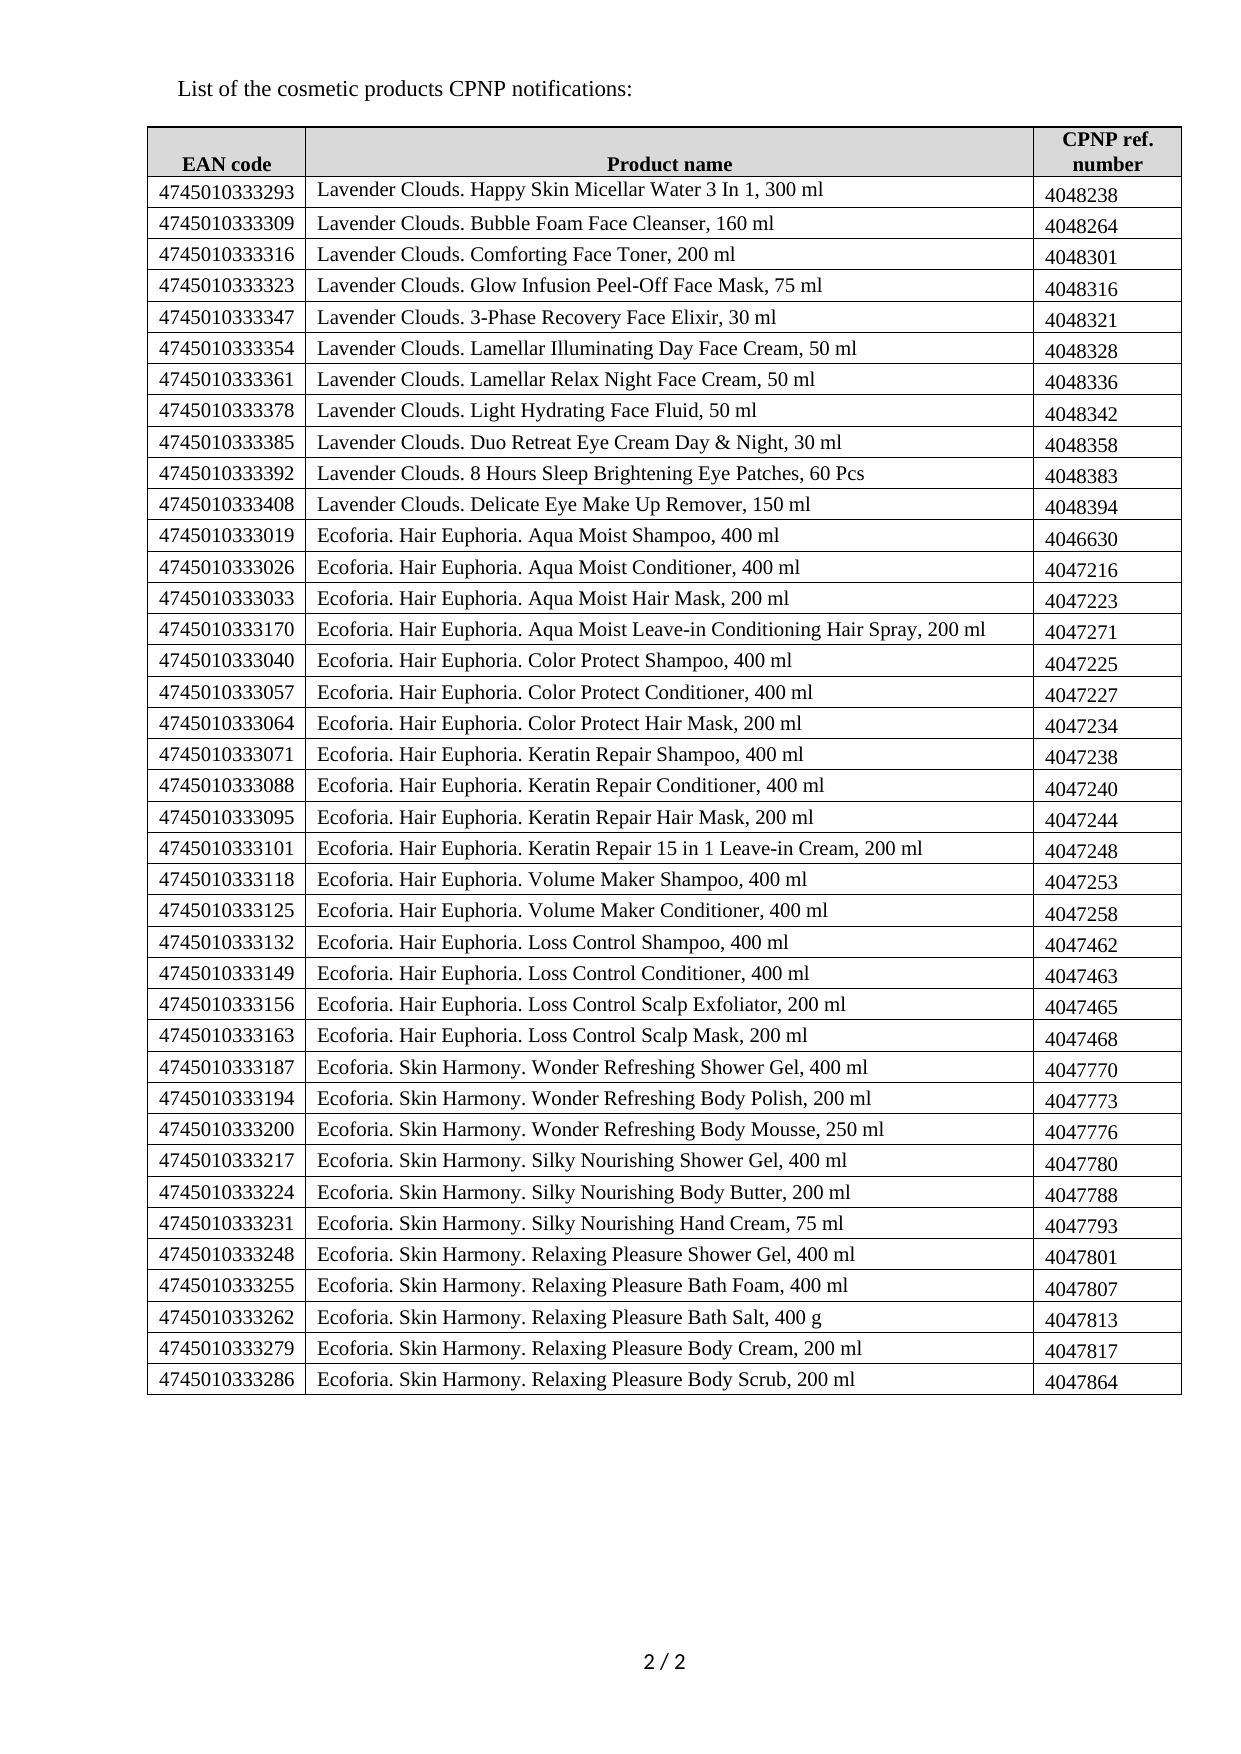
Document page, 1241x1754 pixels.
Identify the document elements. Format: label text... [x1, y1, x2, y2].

table_cell 4047244 [1034, 802, 1181, 832]
table_cell Ecoforia. Hair Euphoria. Aqua Moist Leave-in Conditioning Hair Spray, 200 ml [306, 614, 1033, 644]
table_cell 4745010333194 [148, 1083, 305, 1113]
table_cell Ecoforia. Hair Euphoria. Keratin Repair Shampoo, 400 ml [306, 739, 1033, 769]
table_cell 4048316 [1034, 270, 1181, 301]
table_cell 4047776 [1034, 1114, 1181, 1144]
table_cell 4745010333255 [148, 1270, 305, 1301]
table_cell 4047258 [1034, 895, 1181, 926]
table_cell 4745010333163 [148, 1020, 305, 1051]
table_cell 4047465 [1034, 989, 1181, 1019]
table_cell Ecoforia. Skin Harmony. Wonder Refreshing Shower Gel, 400 ml [306, 1052, 1033, 1082]
table_cell Ecoforia. Hair Euphoria. Keratin Repair Hair Mask, 200 ml [306, 802, 1033, 832]
table_cell 4745010333217 [148, 1145, 305, 1176]
table_cell 4745010333392 [148, 458, 305, 488]
table_cell 4047253 [1034, 864, 1181, 894]
table_cell 4745010333057 [148, 677, 305, 707]
table_cell 4745010333088 [148, 770, 305, 801]
table_cell 4047813 [1034, 1302, 1181, 1332]
table_cell Ecoforia. Skin Harmony. Relaxing Pleasure Bath Salt, 400 g [306, 1302, 1033, 1332]
table_cell 4047468 [1034, 1020, 1181, 1051]
table_cell Ecoforia. Hair Euphoria. Volume Maker Conditioner, 400 ml [306, 895, 1033, 926]
table_cell Lavender Clouds. Lamellar Relax Night Face Cream, 50 ml [306, 364, 1033, 394]
table_cell 4047248 [1034, 833, 1181, 863]
table_cell 4047770 [1034, 1052, 1181, 1082]
table_cell 4047227 [1034, 677, 1181, 707]
table_cell 4048342 [1034, 395, 1181, 426]
table_cell 4745010333293 [148, 177, 305, 207]
table_cell 4047240 [1034, 770, 1181, 801]
table_cell 4047271 [1034, 614, 1181, 644]
table_cell Ecoforia. Hair Euphoria. Keratin Repair 15 in 1 Leave-in Cream, 200 ml [306, 833, 1033, 863]
table_cell Ecoforia. Skin Harmony. Relaxing Pleasure Body Cream, 200 ml [306, 1333, 1033, 1363]
table_cell 4048336 [1034, 364, 1181, 394]
table_cell Ecoforia. Hair Euphoria. Loss Control Conditioner, 400 ml [306, 958, 1033, 988]
table_cell 4047807 [1034, 1270, 1181, 1301]
table_cell 4745010333279 [148, 1333, 305, 1363]
table_cell 4745010333200 [148, 1114, 305, 1144]
table_cell Ecoforia. Skin Harmony. Silky Nourishing Shower Gel, 400 ml [306, 1145, 1033, 1176]
table_cell 4745010333118 [148, 864, 305, 894]
table_cell Ecoforia. Skin Harmony. Silky Nourishing Hand Cream, 75 ml [306, 1208, 1033, 1238]
table_cell 4745010333095 [148, 802, 305, 832]
table_cell 4048394 [1034, 489, 1181, 519]
table_cell 4745010333316 [148, 239, 305, 269]
table_header Product name [306, 128, 1033, 176]
table_cell 4047238 [1034, 739, 1181, 769]
table_cell Ecoforia. Hair Euphoria. Aqua Moist Conditioner, 400 ml [306, 552, 1033, 582]
table_cell Ecoforia. Skin Harmony. Silky Nourishing Body Butter, 200 ml [306, 1177, 1033, 1207]
table_cell Lavender Clouds. Glow Infusion Peel-Off Face Mask, 75 ml [306, 270, 1033, 301]
table_cell 4745010333026 [148, 552, 305, 582]
table_cell 4745010333156 [148, 989, 305, 1019]
table_cell 4745010333231 [148, 1208, 305, 1238]
table_cell 4745010333019 [148, 520, 305, 551]
table_cell 4048321 [1034, 302, 1181, 332]
table_cell 4745010333347 [148, 302, 305, 332]
table_cell 4047780 [1034, 1145, 1181, 1176]
table_cell Lavender Clouds. Happy Skin Micellar Water 3 In 1, 300 ml [306, 177, 1033, 207]
table_cell Ecoforia. Hair Euphoria. Color Protect Shampoo, 400 ml [306, 645, 1033, 676]
table_cell 4745010333125 [148, 895, 305, 926]
table_cell 4745010333309 [148, 208, 305, 238]
table_cell Ecoforia. Hair Euphoria. Loss Control Scalp Exfoliator, 200 ml [306, 989, 1033, 1019]
table_cell 4745010333408 [148, 489, 305, 519]
table_cell Ecoforia. Hair Euphoria. Color Protect Conditioner, 400 ml [306, 677, 1033, 707]
table_cell 4745010333132 [148, 927, 305, 957]
table_cell 4048264 [1034, 208, 1181, 238]
table_cell Ecoforia. Skin Harmony. Relaxing Pleasure Shower Gel, 400 ml [306, 1239, 1033, 1269]
table_cell 4046630 [1034, 520, 1181, 551]
table_cell Ecoforia. Skin Harmony. Wonder Refreshing Body Mousse, 250 ml [306, 1114, 1033, 1144]
table_cell 4745010333071 [148, 739, 305, 769]
table_cell 4047225 [1034, 645, 1181, 676]
table_cell Lavender Clouds. Comforting Face Toner, 200 ml [306, 239, 1033, 269]
table_cell Ecoforia. Hair Euphoria. Loss Control Shampoo, 400 ml [306, 927, 1033, 957]
table_cell 4745010333361 [148, 364, 305, 394]
table_cell 4745010333262 [148, 1302, 305, 1332]
table_cell Lavender Clouds. Light Hydrating Face Fluid, 50 ml [306, 395, 1033, 426]
table_cell Lavender Clouds. 3-Phase Recovery Face Elixir, 30 ml [306, 302, 1033, 332]
table_cell Ecoforia. Hair Euphoria. Volume Maker Shampoo, 400 ml [306, 864, 1033, 894]
table_cell 4745010333286 [148, 1364, 305, 1394]
table_cell 4047463 [1034, 958, 1181, 988]
table_cell 4047216 [1034, 552, 1181, 582]
table_cell 4745010333101 [148, 833, 305, 863]
table_cell 4047864 [1034, 1364, 1181, 1394]
table_cell 4047801 [1034, 1239, 1181, 1269]
table_cell 4745010333064 [148, 708, 305, 738]
table_cell 4745010333378 [148, 395, 305, 426]
table_cell 4047793 [1034, 1208, 1181, 1238]
table_cell 4745010333040 [148, 645, 305, 676]
table_cell 4745010333187 [148, 1052, 305, 1082]
table_cell Ecoforia. Skin Harmony. Relaxing Pleasure Body Scrub, 200 ml [306, 1364, 1033, 1394]
table_cell Lavender Clouds. Lamellar Illuminating Day Face Cream, 50 ml [306, 333, 1033, 363]
table_cell 4047788 [1034, 1177, 1181, 1207]
table_cell 4047817 [1034, 1333, 1181, 1363]
table_cell 4745010333170 [148, 614, 305, 644]
table_cell 4745010333385 [148, 427, 305, 457]
table_cell 4048238 [1034, 177, 1181, 207]
table_cell 4047234 [1034, 708, 1181, 738]
table_cell 4745010333033 [148, 583, 305, 613]
table_cell 4048301 [1034, 239, 1181, 269]
table_cell 4048383 [1034, 458, 1181, 488]
table_cell Ecoforia. Hair Euphoria. Aqua Moist Shampoo, 400 ml [306, 520, 1033, 551]
table_cell Ecoforia. Skin Harmony. Wonder Refreshing Body Polish, 200 ml [306, 1083, 1033, 1113]
table_cell Ecoforia. Hair Euphoria. Color Protect Hair Mask, 200 ml [306, 708, 1033, 738]
table_cell 4047462 [1034, 927, 1181, 957]
table_cell Ecoforia. Hair Euphoria. Loss Control Scalp Mask, 200 ml [306, 1020, 1033, 1051]
table_cell Ecoforia. Hair Euphoria. Keratin Repair Conditioner, 400 ml [306, 770, 1033, 801]
table_cell 4048358 [1034, 427, 1181, 457]
table_cell Ecoforia. Skin Harmony. Relaxing Pleasure Bath Foam, 400 ml [306, 1270, 1033, 1301]
table_header EAN code [148, 128, 305, 176]
table_cell Lavender Clouds. Duo Retreat Eye Cream Day & Night, 30 ml [306, 427, 1033, 457]
table_cell Ecoforia. Hair Euphoria. Aqua Moist Hair Mask, 200 ml [306, 583, 1033, 613]
table_cell 4048328 [1034, 333, 1181, 363]
table_cell 4745010333248 [148, 1239, 305, 1269]
table_cell 4745010333149 [148, 958, 305, 988]
table_cell Lavender Clouds. Bubble Foam Face Cleanser, 160 ml [306, 208, 1033, 238]
table_cell 4047223 [1034, 583, 1181, 613]
table_cell 4745010333323 [148, 270, 305, 301]
table_cell 4745010333354 [148, 333, 305, 363]
table_cell Lavender Clouds. Delicate Eye Make Up Remover, 150 ml [306, 489, 1033, 519]
table_cell Lavender Clouds. 8 Hours Sleep Brightening Eye Patches, 60 Pcs [306, 458, 1033, 488]
text List of the cosmetic products CPNP notifications: [177, 75, 1152, 101]
table_cell 4047773 [1034, 1083, 1181, 1113]
table_cell 4745010333224 [148, 1177, 305, 1207]
table_header CPNP ref. number [1034, 128, 1181, 176]
